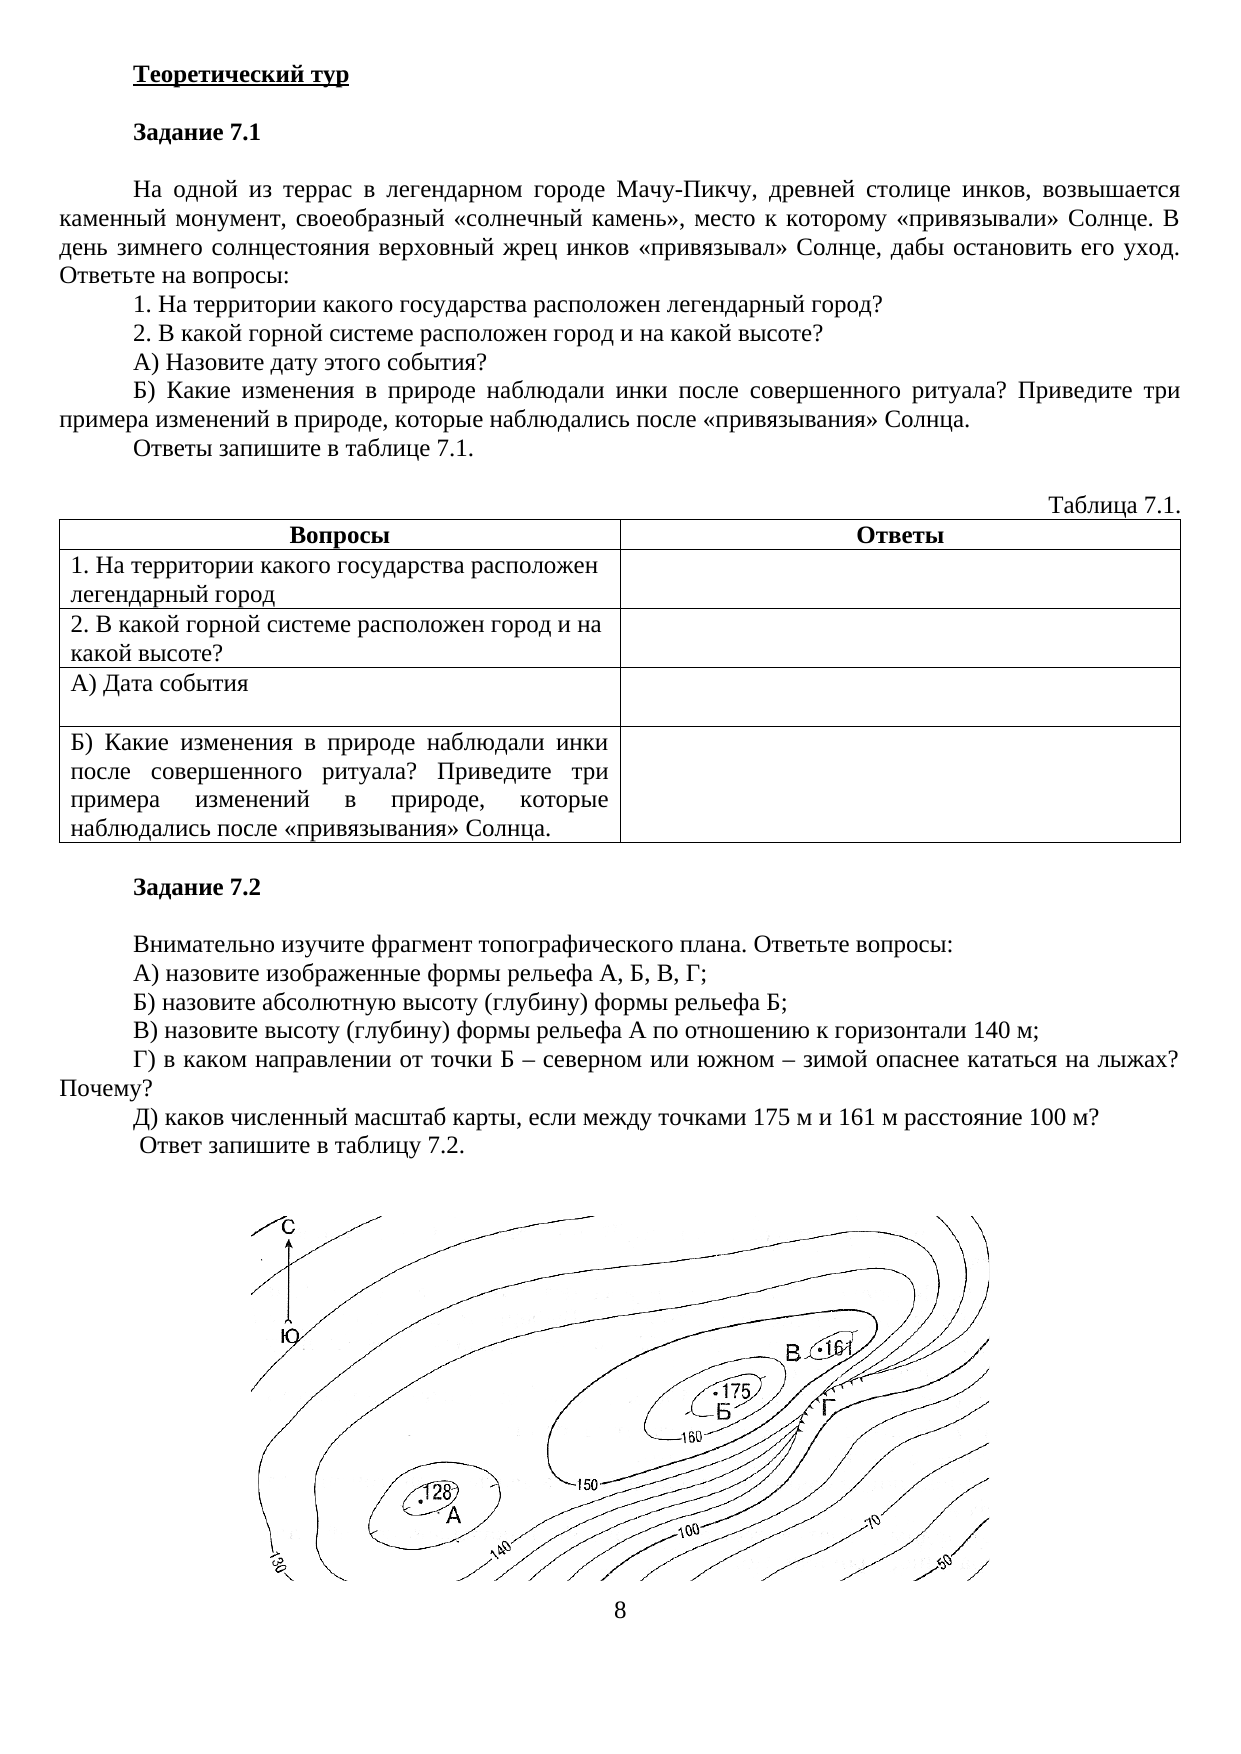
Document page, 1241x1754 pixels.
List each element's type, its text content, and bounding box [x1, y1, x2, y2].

text Теоретический тур [59, 59, 1181, 88]
text Ответ запишите в таблицу 7.2. [59, 1131, 1181, 1159]
table_cell [621, 550, 1180, 608]
text Г) в каком направлении от точки Б – северном или южном – зимой опаснее кататься на лыжах? Почему? [59, 1044, 1181, 1102]
text Таблица 7.1. [59, 490, 1181, 519]
text Д) каков численный масштаб карты, если между точками и расстояние ? [59, 1102, 1181, 1131]
text 2. В какой горной системе расположен город и на какой высоте? [59, 318, 1181, 347]
text Б) Какие изменения в природе наблюдали инки после совершенного ритуала? Приведите три примера изменений в природе, которые наблюдались после «привязывания» Солнца. [59, 375, 1181, 433]
text А) назовите изображенные формы рельефа А, Б, В, Г; [59, 958, 1181, 987]
table_cell 2. В какой горной системе расположен город и на какой высоте? [60, 609, 620, 667]
text 1. На территории какого государства расположен легендарный город? [59, 289, 1181, 318]
table_cell [621, 727, 1180, 842]
table_cell А) Дата события [60, 668, 620, 726]
table_cell [621, 668, 1180, 726]
table_cell [621, 609, 1180, 667]
text Задание 7.2 [59, 872, 1181, 901]
text Внимательно изучите фрагмент топографического плана. Ответьте вопросы: [59, 929, 1181, 958]
text Ответы запишите в таблице 7.1. [59, 433, 1181, 462]
text В) назовите высоту (глубину) формы рельефа А по отношению к горизонтали ; [59, 1016, 1181, 1044]
table_cell 1. На территории какого государства расположен легендарный город [60, 550, 620, 608]
picture [251, 1216, 990, 1581]
text А) Назовите дату этого события? [59, 347, 1181, 375]
text Б) назовите абсолютную высоту (глубину) формы рельефа Б; [59, 987, 1181, 1016]
text Задание 7.1 [59, 117, 1181, 145]
text На одной из террас в легендарном городе Мачу-Пикчу, древней столице инков, возвышается каменный монумент, своеобразный «солнечный камень», место к которому «привязывали» Солнце. В день зимнего солнцестояния верховный жрец инков «привязывал» Солнце, дабы остановить его уход. Ответьте на вопросы: [59, 174, 1181, 289]
table_header Вопросы [60, 520, 620, 549]
table_header Ответы [621, 520, 1180, 549]
table_cell Б) Какие изменения в природе наблюдали инки после совершенного ритуала? Приведите три примера изменений в природе, которые наблюдались после «привязывания» Солнца. [60, 727, 620, 842]
